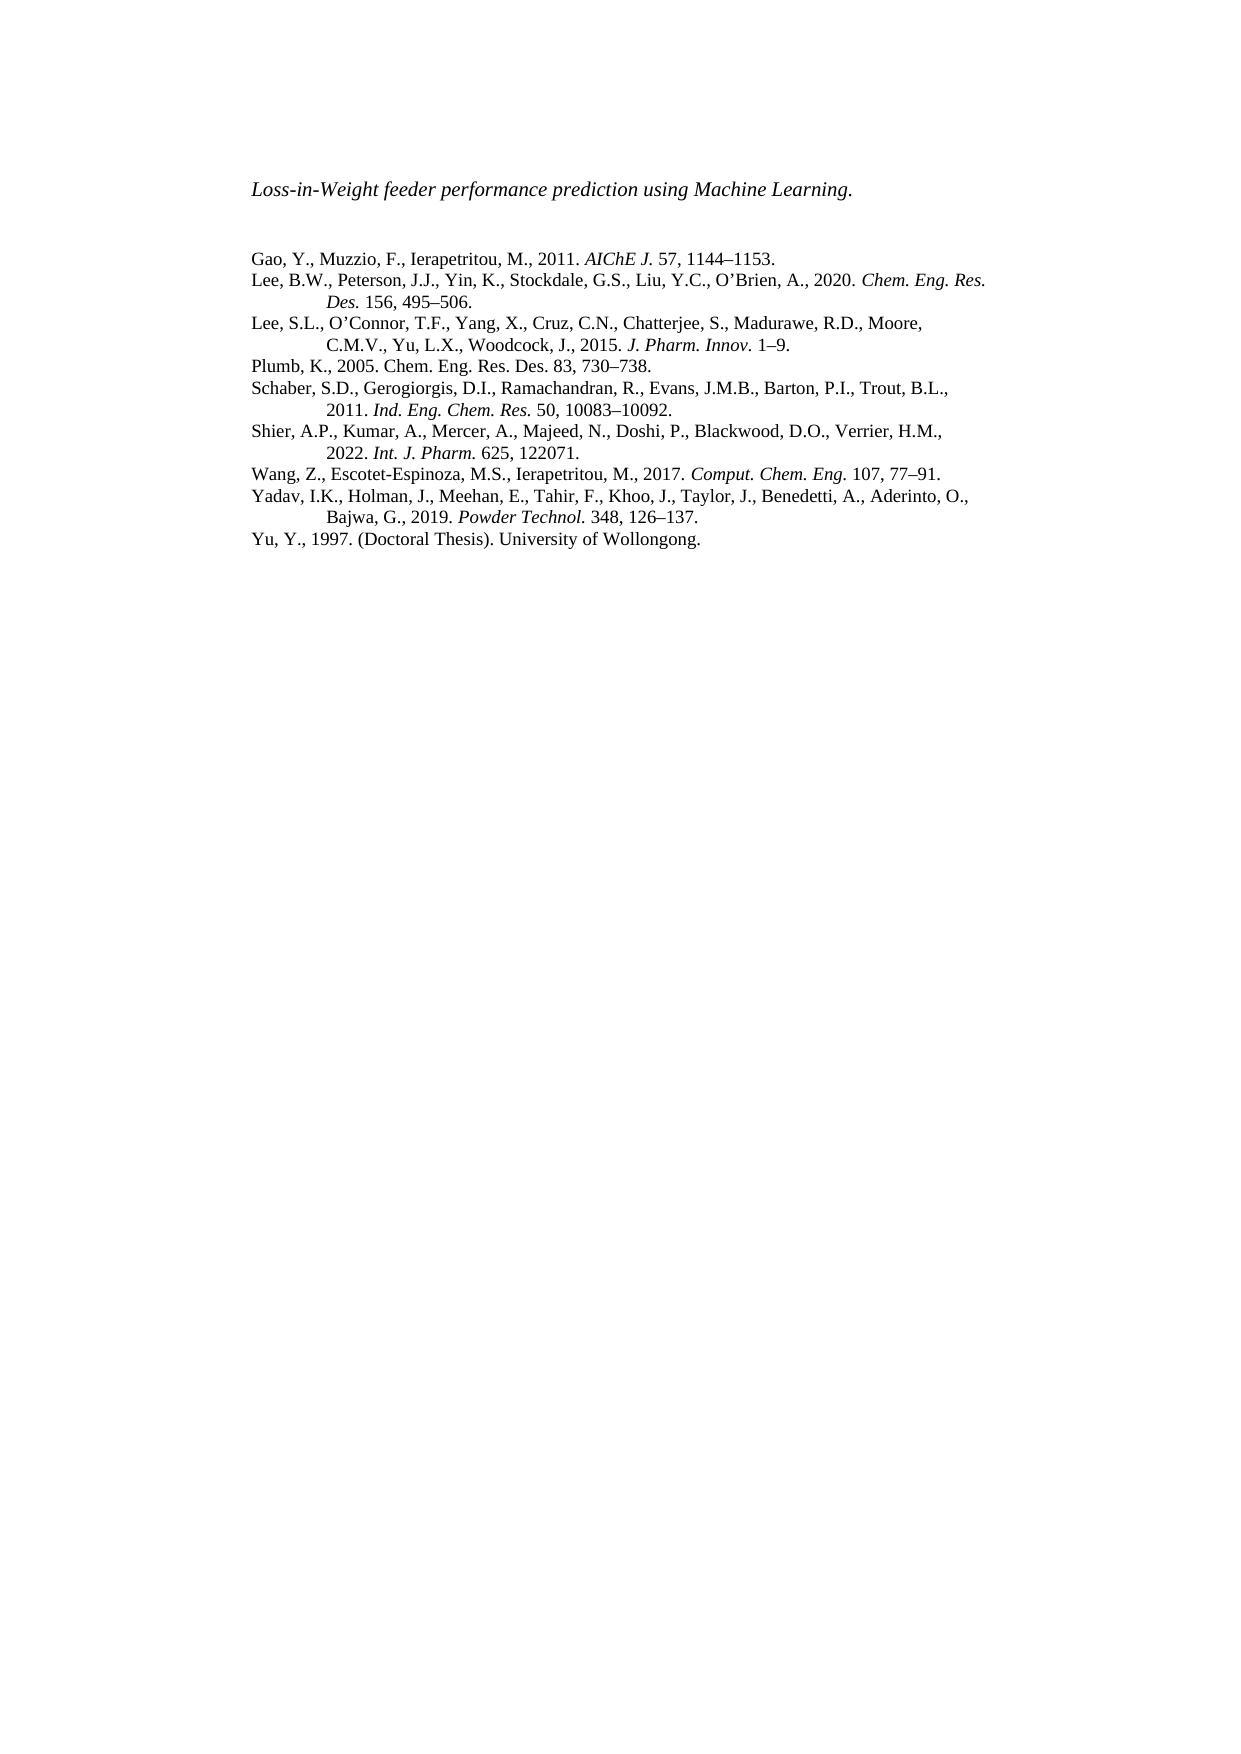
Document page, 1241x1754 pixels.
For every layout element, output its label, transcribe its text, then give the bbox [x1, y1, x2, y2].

text Plumb, K., 2005. Chem. Eng. Res. Des. 83, 730–738. [251, 355, 989, 377]
text Yadav, I.K., Holman, J., Meehan, E., Tahir, F., Khoo, J., Taylor, J., Benedetti, A., Aderinto, O., Bajwa, G., 2019. Powder Technol. 348, 126–137. [251, 485, 989, 528]
text Shier, A.P., Kumar, A., Mercer, A., Majeed, N., Doshi, P., Blackwood, D.O., Verrier, H.M., 2022. Int. J. Pharm. 625, 122071. [251, 420, 989, 463]
text Yu, Y., 1997. (Doctoral Thesis). University of Wollongong. [251, 528, 989, 549]
text Lee, B.W., Peterson, J.J., Yin, K., Stockdale, G.S., Liu, Y.C., O’Brien, A., 2020. Chem. Eng. Res. Des. 156, 495–506. [251, 269, 989, 312]
text Wang, Z., Escotet-Espinoza, M.S., Ierapetritou, M., 2017. Comput. Chem. Eng. 107, 77–91. [251, 463, 989, 485]
text Gao, Y., Muzzio, F., Ierapetritou, M., 2011. AIChE J. 57, 1144–1153. [251, 248, 989, 269]
text Lee, S.L., O’Connor, T.F., Yang, X., Cruz, C.N., Chatterjee, S., Madurawe, R.D., Moore, C.M.V., Yu, L.X., Woodcock, J., 2015. J. Pharm. Innov. 1–9. [251, 312, 989, 355]
text Schaber, S.D., Gerogiorgis, D.I., Ramachandran, R., Evans, J.M.B., Barton, P.I., Trout, B.L., 2011. Ind. Eng. Chem. Res. 50, 10083–10092. [251, 377, 989, 420]
